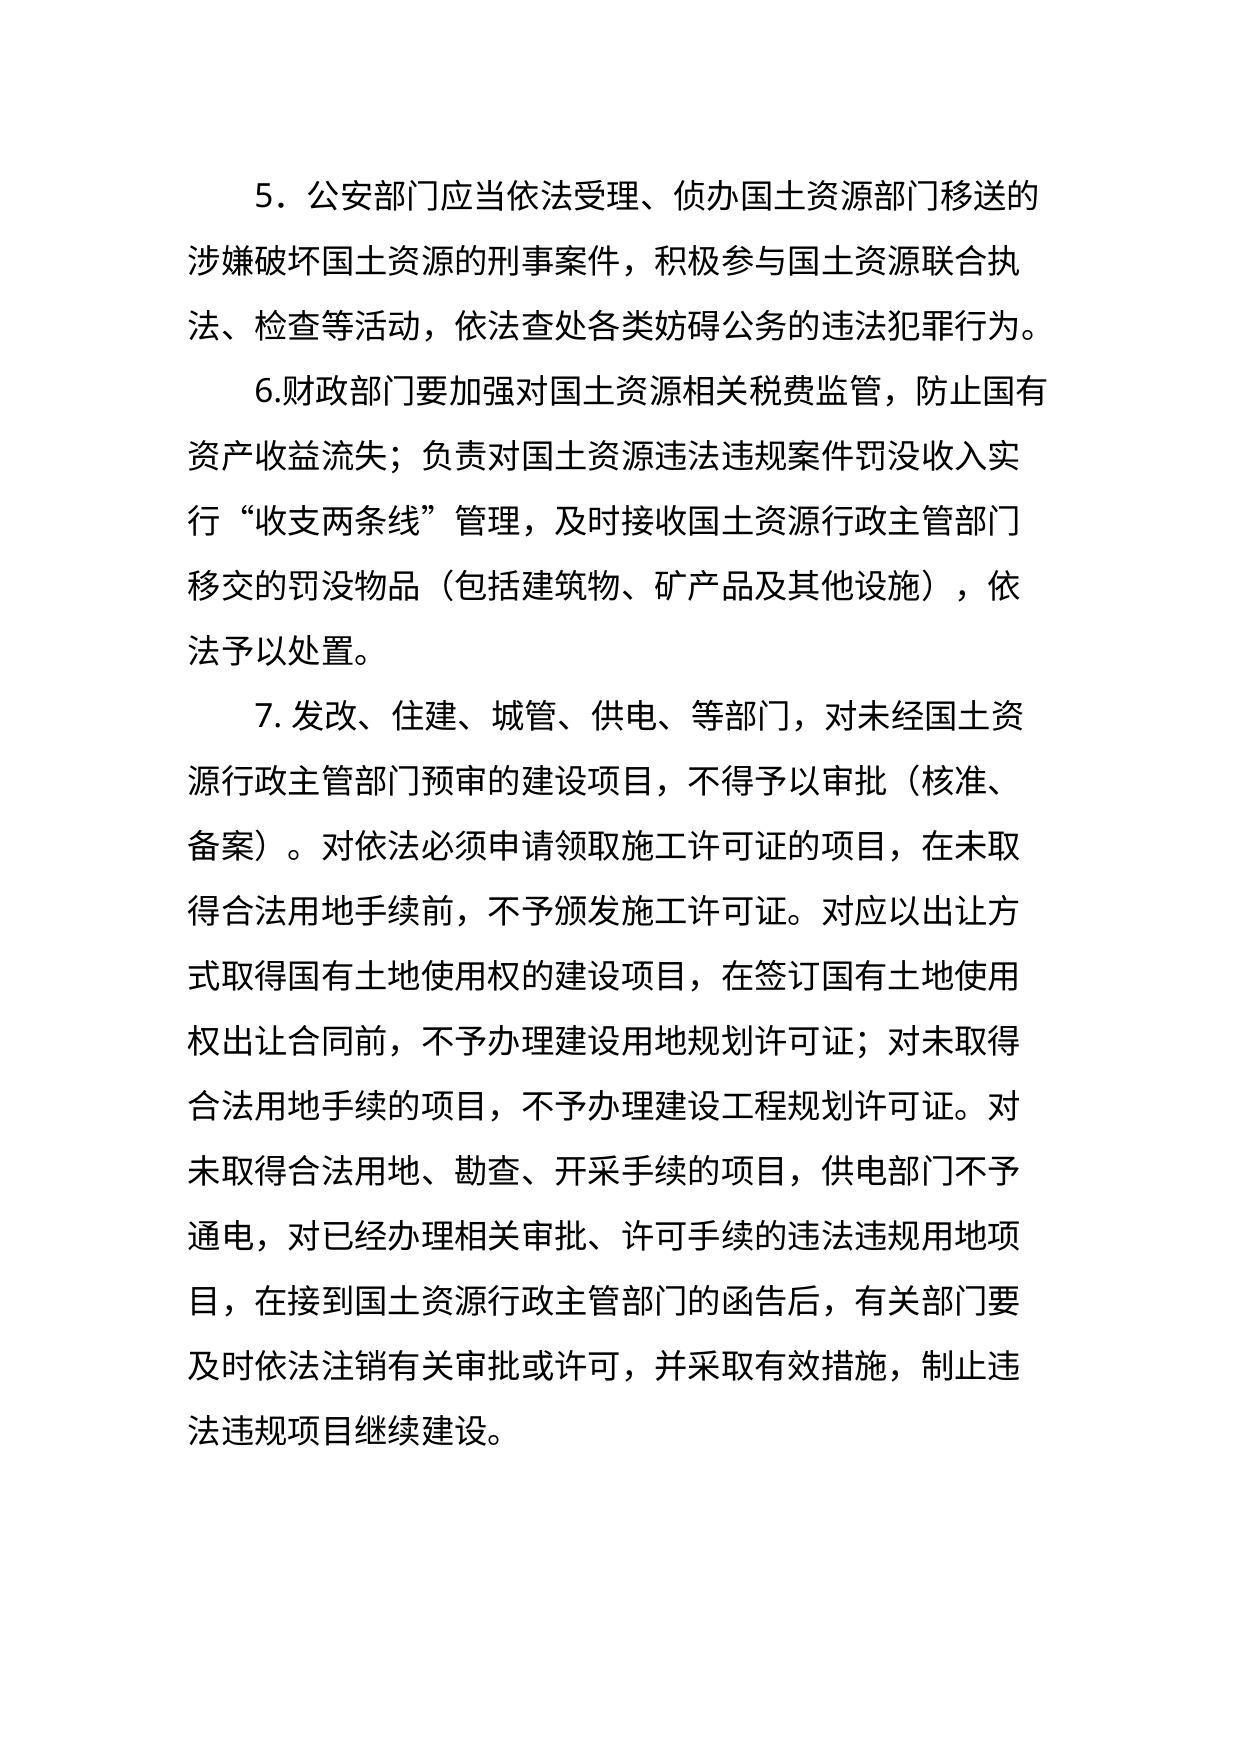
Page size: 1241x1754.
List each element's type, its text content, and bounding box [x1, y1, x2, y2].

text 7. 发改、住建、城管、供电、等部门，对未经国土资源行政主管部门预审的建设项目，不得予以审批（核准、备案）。对依法必须申请领取施工许可证的项目，在未取得合法用地手续前，不予颁发施工许可证。对应以出让方式取得国有土地使用权的建设项目，在签订国有土地使用权出让合同前，不予办理建设用地规划许可证；对未取得合法用地手续的项目，不予办理建设工程规划许可证。对未取得合法用地、勘查、开采手续的项目，供电部门不予通电，对已经办理相关审批、许可手续的违法违规用地项目，在接到国土资源行政主管部门的函告后，有关部门要及时依法注销有关审批或许可，并采取有效措施，制止违法违规项目继续建设。 [187, 682, 1053, 1462]
text 6.财政部门要加强对国土资源相关税费监管，防止国有资产收益流失；负责对国土资源违法违规案件罚没收入实行“收支两条线”管理，及时接收国土资源行政主管部门移交的罚没物品（包括建筑物、矿产品及其他设施），依法予以处置。 [187, 357, 1053, 682]
text 5．公安部门应当依法受理、侦办国土资源部门移送的涉嫌破坏国土资源的刑事案件，积极参与国土资源联合执法、检查等活动，依法查处各类妨碍公务的违法犯罪行为。 [187, 162, 1053, 357]
